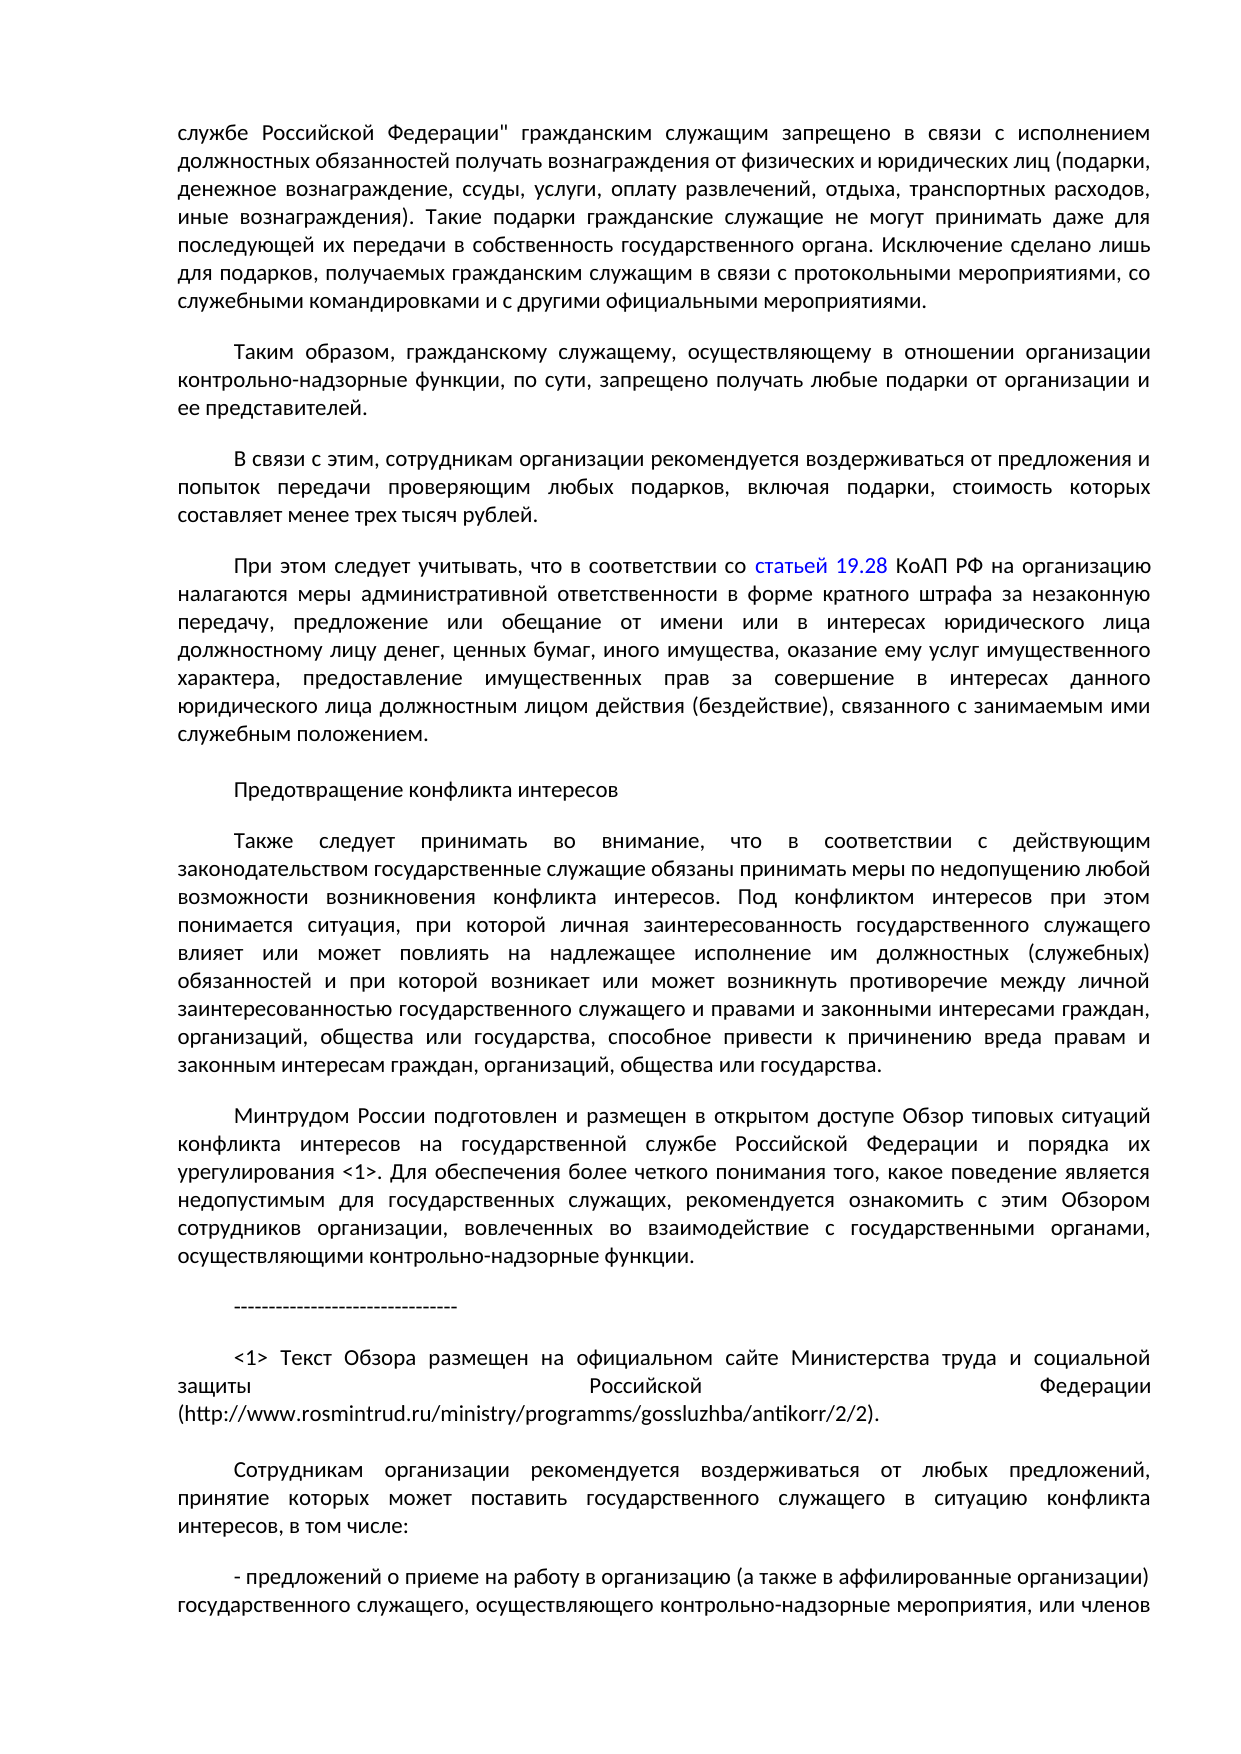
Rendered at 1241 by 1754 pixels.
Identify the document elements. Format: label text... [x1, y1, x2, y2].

text Сотрудникам организации рекомендуется воздерживаться от любых предложений, принятие которых может поставить государственного служащего в ситуацию конфликта интересов, в том числе: [177, 1455, 1152, 1539]
text -------------------------------- [177, 1292, 1152, 1320]
text Минтрудом России подготовлен и размещен в открытом доступе Обзор типовых ситуаций конфликта интересов на государственной службе Российской Федерации и порядка их урегулирования <1>. Для обеспечения более четкого понимания того, какое поведение является недопустимым для государственных служащих, рекомендуется ознакомить с этим Обзором сотрудников организации, вовлеченных во взаимодействие с государственными органами, осуществляющими контрольно-надзорные функции. [177, 1101, 1152, 1269]
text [177, 118, 1152, 314]
text При этом следует учитывать, что в соответствии со статьей 19.28 КоАП РФ на организацию налагаются меры административной ответственности в форме кратного штрафа за незаконную передачу, предложение или обещание от имени или в интересах юридического лица должностному лицу денег, ценных бумаг, иного имущества, оказание ему услуг имущественного характера, предоставление имущественных прав за совершение в интересах данного юридического лица должностным лицом действия (бездействие), связанного с занимаемым ими служебным положением. [177, 551, 1152, 747]
text Предотвращение конфликта интересов [177, 775, 1152, 803]
text <1> Текст Обзора размещен на официальном сайте Министерства труда и социальной защиты Российской Федерации (http://www.rosmintrud.ru/ministry/programms/gossluzhba/antikorr/2/2). [177, 1343, 1152, 1427]
text Также следует принимать во внимание, что в соответствии с действующим законодательством государственные служащие обязаны принимать меры по недопущению любой возможности возникновения конфликта интересов. Под конфликтом интересов при этом понимается ситуация, при которой личная заинтересованность государственного служащего влияет или может повлиять на надлежащее исполнение им должностных (служебных) обязанностей и при которой возникает или может возникнуть противоречие между личной заинтересованностью государственного служащего и правами и законными интересами граждан, организаций, общества или государства, способное привести к причинению вреда правам и законным интересам граждан, организаций, общества или государства. [177, 826, 1152, 1078]
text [177, 1562, 1152, 1618]
text Таким образом, гражданскому служащему, осуществляющему в отношении организации контрольно-надзорные функции, по сути, запрещено получать любые подарки от организации и ее представителей. [177, 337, 1152, 421]
text В связи с этим, сотрудникам организации рекомендуется воздерживаться от предложения и попыток передачи проверяющим любых подарков, включая подарки, стоимость которых составляет менее трех тысяч рублей. [177, 444, 1152, 528]
